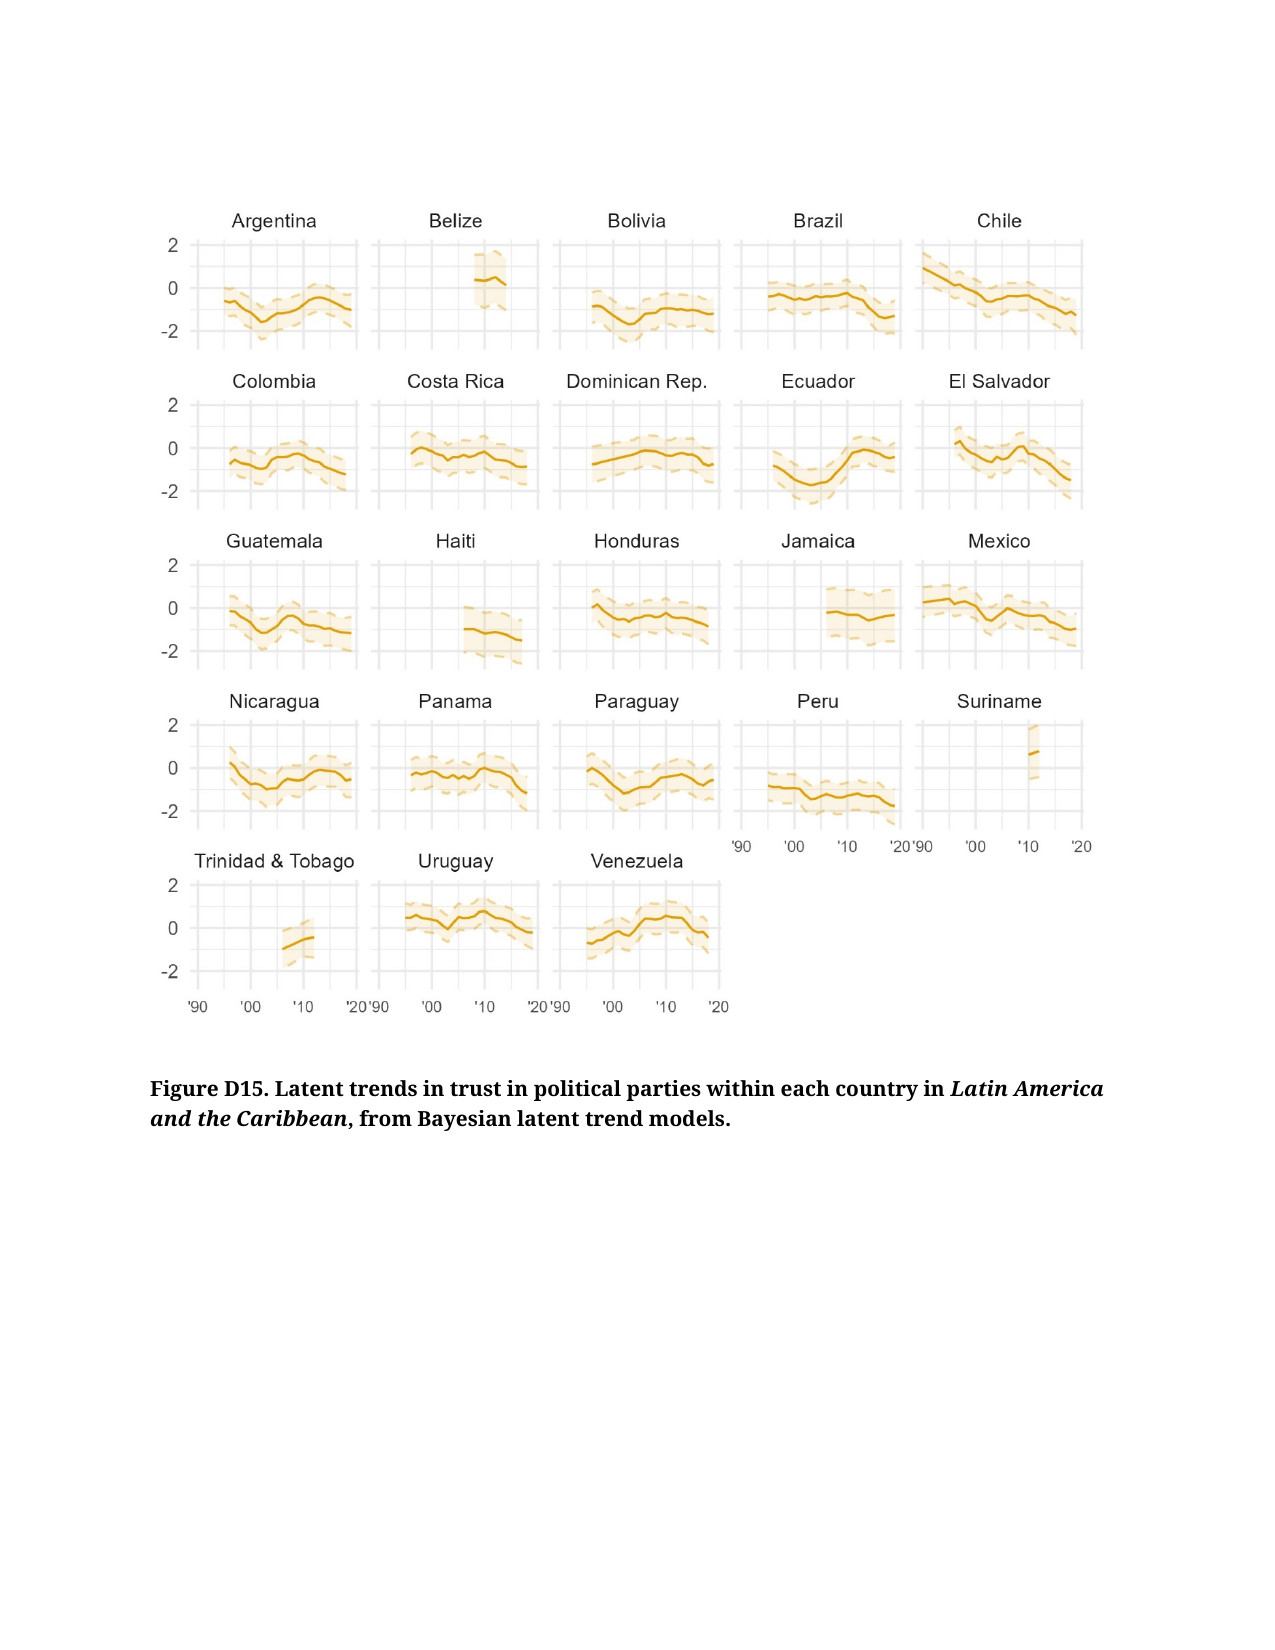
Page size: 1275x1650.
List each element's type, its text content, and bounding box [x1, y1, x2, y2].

text Figure D15. Latent trends in trust in political parties within each country in Latin America and the Caribbean, from Bayesian latent trend models. [150, 1074, 1125, 1133]
picture [120, 150, 1096, 1056]
